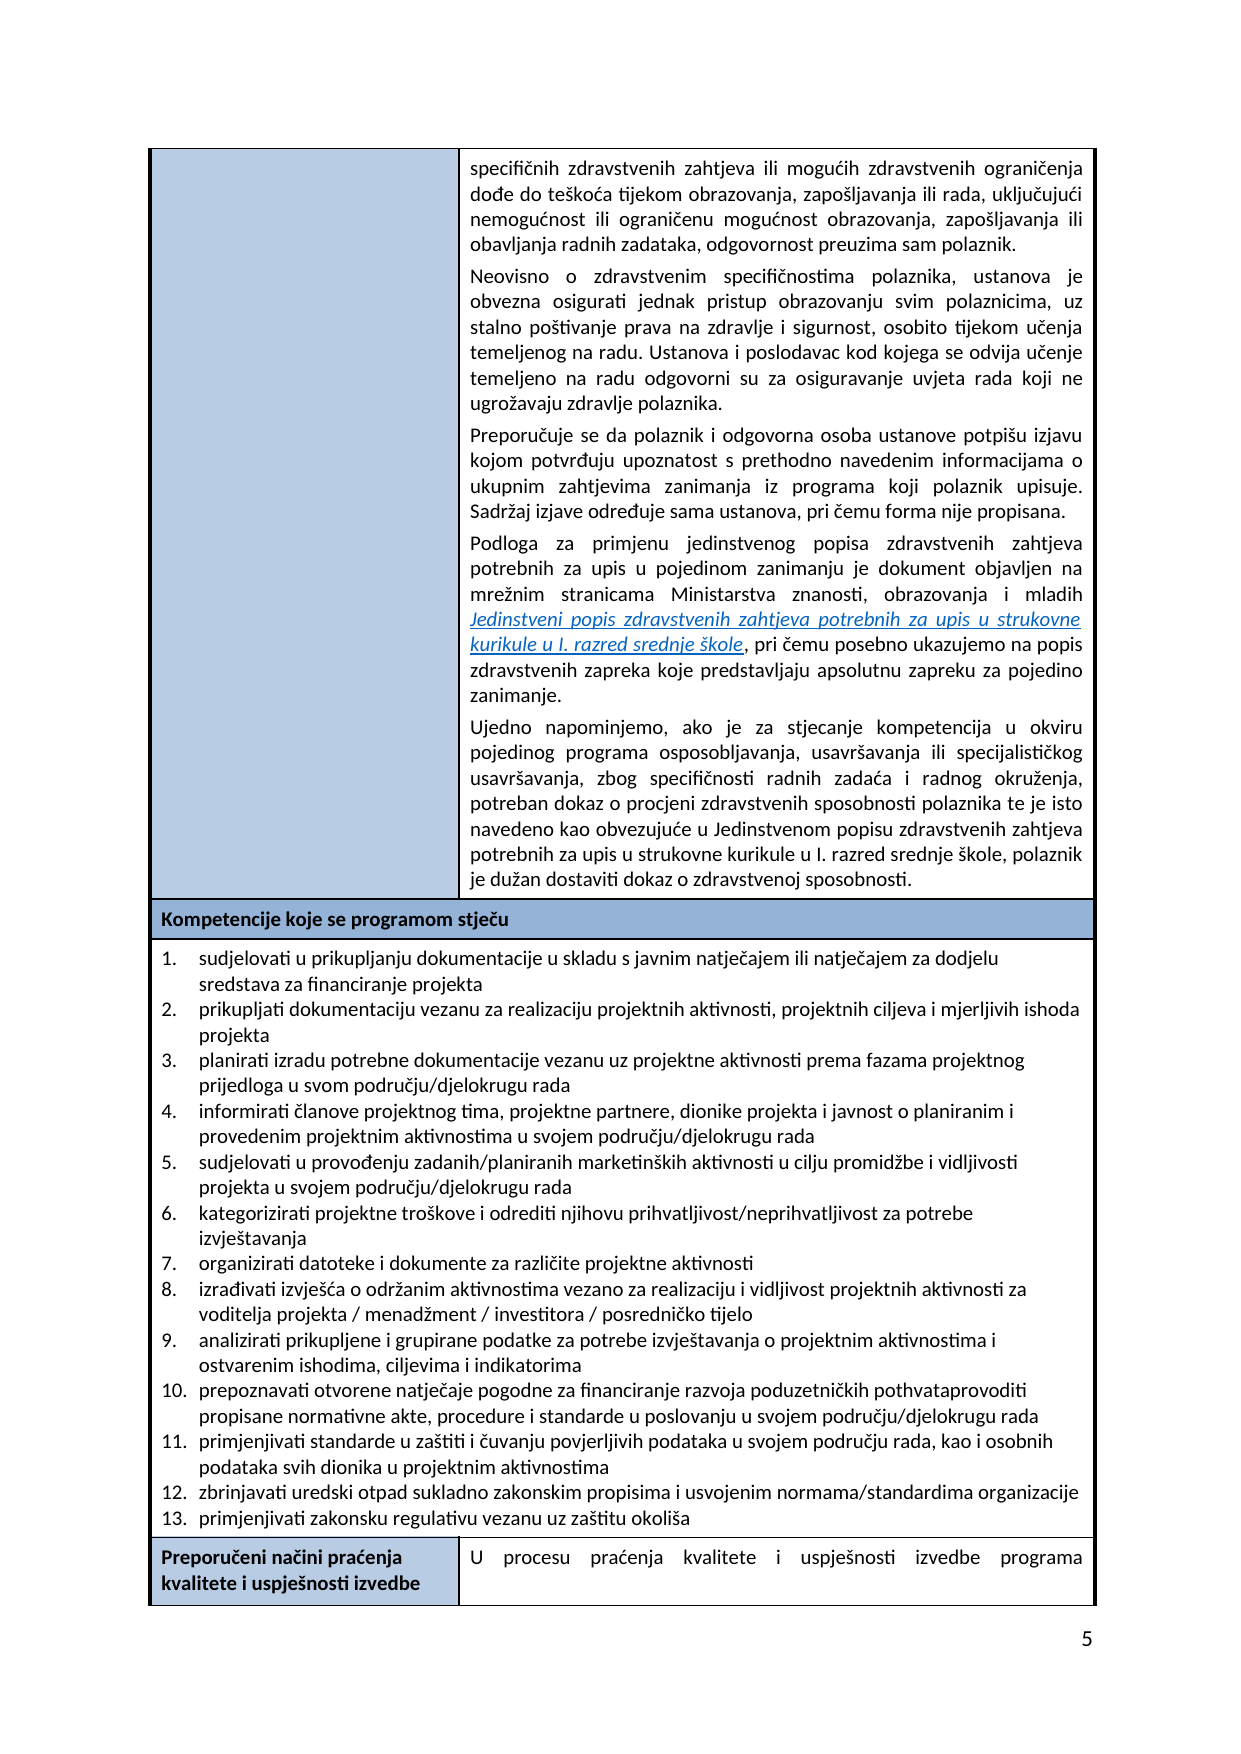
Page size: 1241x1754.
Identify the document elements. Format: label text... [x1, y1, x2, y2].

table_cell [152, 1538, 458, 1605]
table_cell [460, 1538, 1093, 1605]
table_cell sudjelovati u prikupljanju dokumentacije u skladu s javnim natječajem ili natječajem za dodjelu sredstava za financiranje projekta prikupljati dokumentaciju vezanu za realizaciju projektnih aktivnosti, projektnih ciljeva i mjerljivih ishoda projekta planirati izradu potrebne dokumentacije vezanu uz projektne aktivnosti prema fazama projektnog prijedloga u svom području/djelokrugu rada informirati članove projektnog tima, projektne partnere, dionike projekta i javnost o planiranim i provedenim projektnim aktivnostima u svojem području/djelokrugu rada sudjelovati u provođenju zadanih/planiranih marketinških aktivnosti u cilju promidžbe i vidljivosti projekta u svojem području/djelokrugu rada kategorizirati projektne troškove i odrediti njihovu prihvatljivost/neprihvatljivost za potrebe izvještavanja organizirati datoteke i dokumente za različite projektne aktivnosti izrađivati izvješća o održanim aktivnostima vezano za realizaciju i vidljivost projektnih aktivnosti za voditelja projekta / menadžment / investitora / posredničko tijelo analizirati prikupljene i grupirane podatke za potrebe izvještavanja o projektnim aktivnostima i ostvarenim ishodima, ciljevima i indikatorima prepoznavati otvorene natječaje pogodne za financiranje razvoja poduzetničkih pothvataprovoditi propisane normativne akte, procedure i standarde u poslovanju u svojem području/djelokrugu rada primjenjivati standarde u zaštiti i čuvanju povjerljivih podataka u svojem području rada, kao i osobnih podataka svih dionika u projektnim aktivnostima zbrinjavati uredski otpad sukladno zakonskim propisima i usvojenim normama/standardima organizacije primjenjivati zakonsku regulativu vezanu uz zaštitu okoliša [152, 940, 1093, 1536]
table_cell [460, 149, 1093, 898]
table_cell Kompetencije koje se programom stječu [152, 900, 1093, 938]
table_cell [152, 149, 458, 898]
